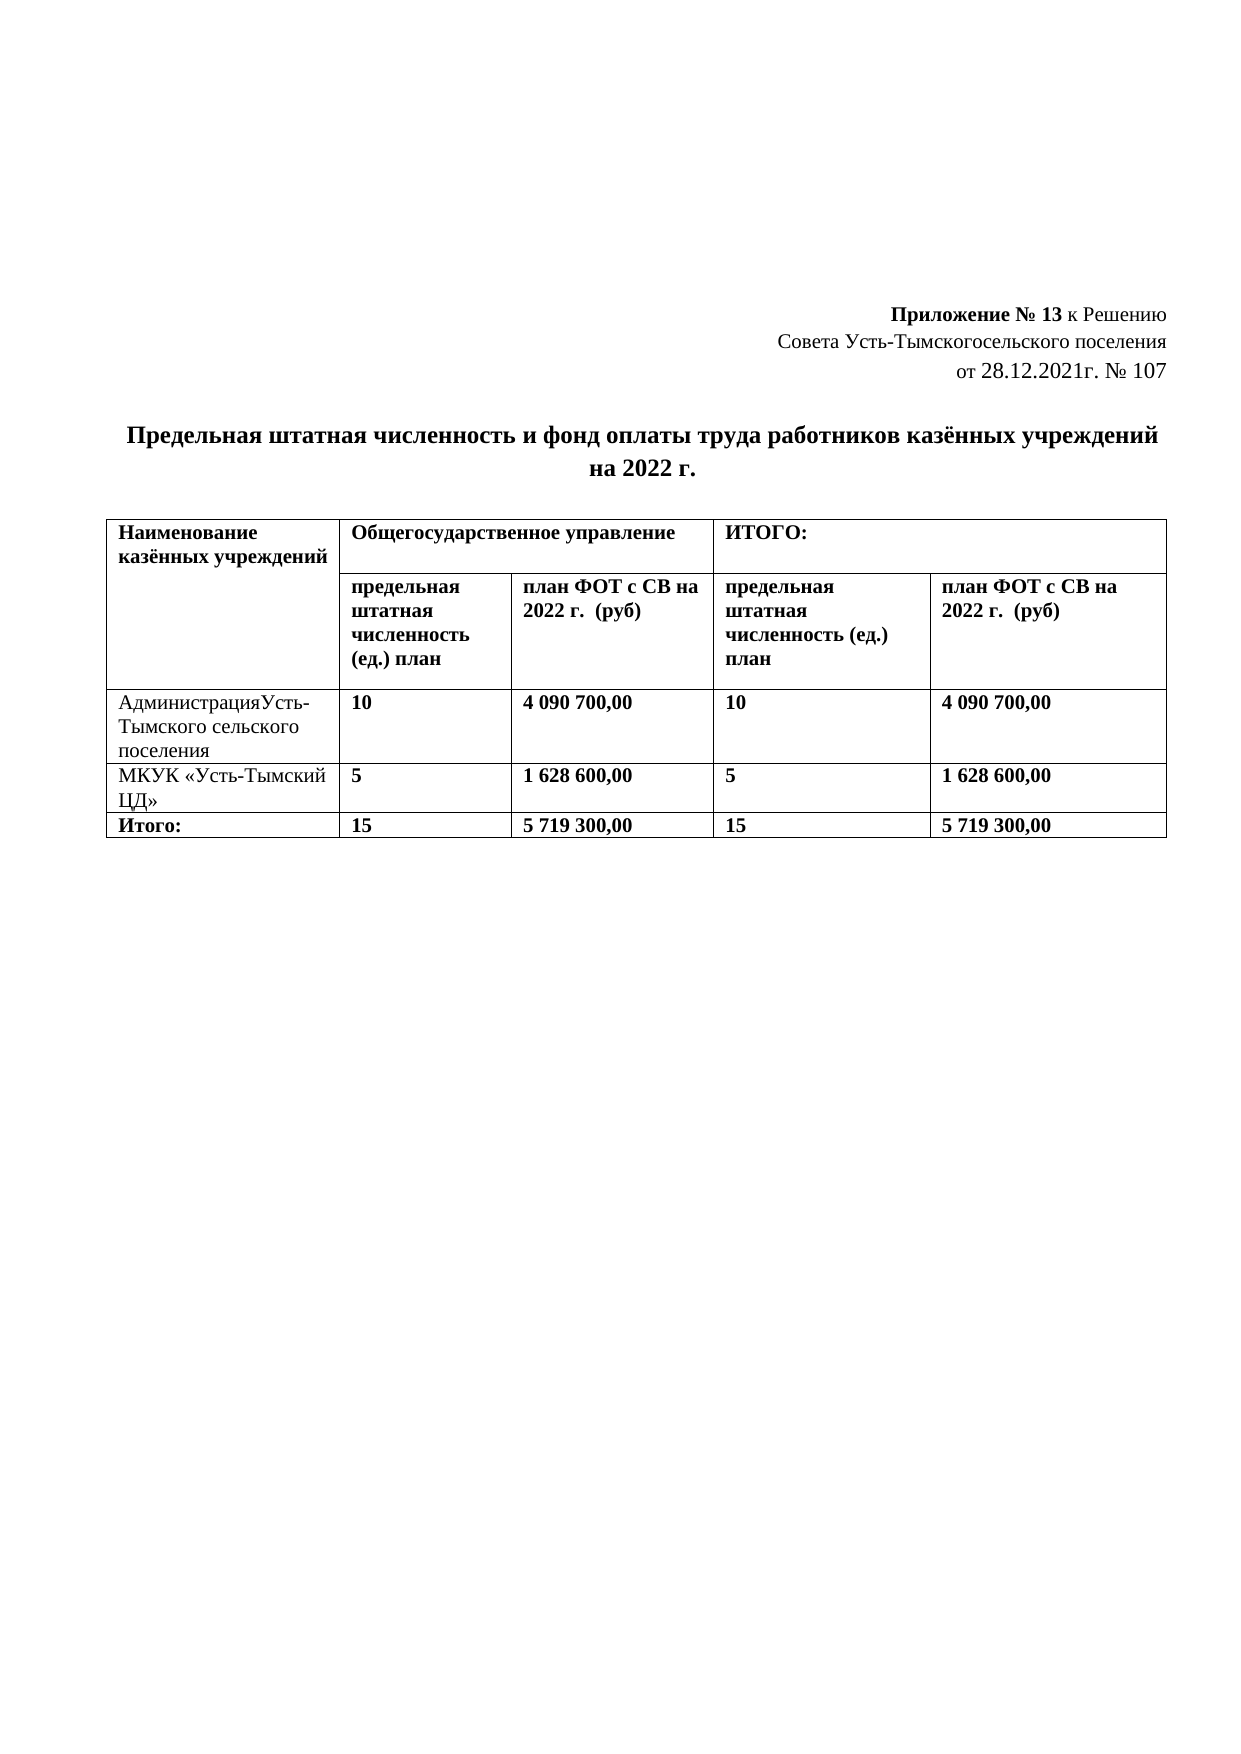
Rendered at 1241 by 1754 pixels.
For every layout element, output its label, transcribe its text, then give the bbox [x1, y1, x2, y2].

table_cell 10 [714, 690, 930, 762]
text Приложение № 13 к Решению [118, 302, 1167, 326]
table_cell Итого: [107, 813, 339, 837]
table_cell 15 [714, 813, 930, 837]
table_header Наименование казённых учреждений [107, 520, 339, 689]
table_cell 4 090 700,00 [931, 690, 1166, 762]
table_header ИТОГО: [714, 520, 1166, 573]
table_cell 4 090 700,00 [512, 690, 713, 762]
text от 28.12.2021г. № 107 [118, 357, 1167, 383]
table_cell 5 719 300,00 [931, 813, 1166, 837]
text Предельная штатная численность и фонд оплаты труда работников казённых учреждений на 2022 г. [118, 420, 1167, 482]
text Совета Усть-Тымскогосельского поселения [118, 329, 1167, 353]
table_cell АдминистрацияУсть-Тымского сельского поселения [107, 690, 339, 762]
table_cell план ФОТ с СВ на 2022 г. (руб) [512, 574, 713, 689]
table_cell 15 [340, 813, 511, 837]
table_cell 5 [340, 764, 511, 812]
table_header Общегосударственное управление [340, 520, 713, 573]
table_cell 1 628 600,00 [931, 764, 1166, 812]
table_cell план ФОТ с СВ на 2022 г. (руб) [931, 574, 1166, 689]
table_cell 5 [714, 764, 930, 812]
table_cell предельная штатная численность (ед.) план [340, 574, 511, 689]
table_cell 1 628 600,00 [512, 764, 713, 812]
table_cell 5 719 300,00 [512, 813, 713, 837]
table_cell предельная штатная численность (ед.) план [714, 574, 930, 689]
table_cell 10 [340, 690, 511, 762]
table_cell МКУК «Усть-Тымский ЦД» [107, 764, 339, 812]
